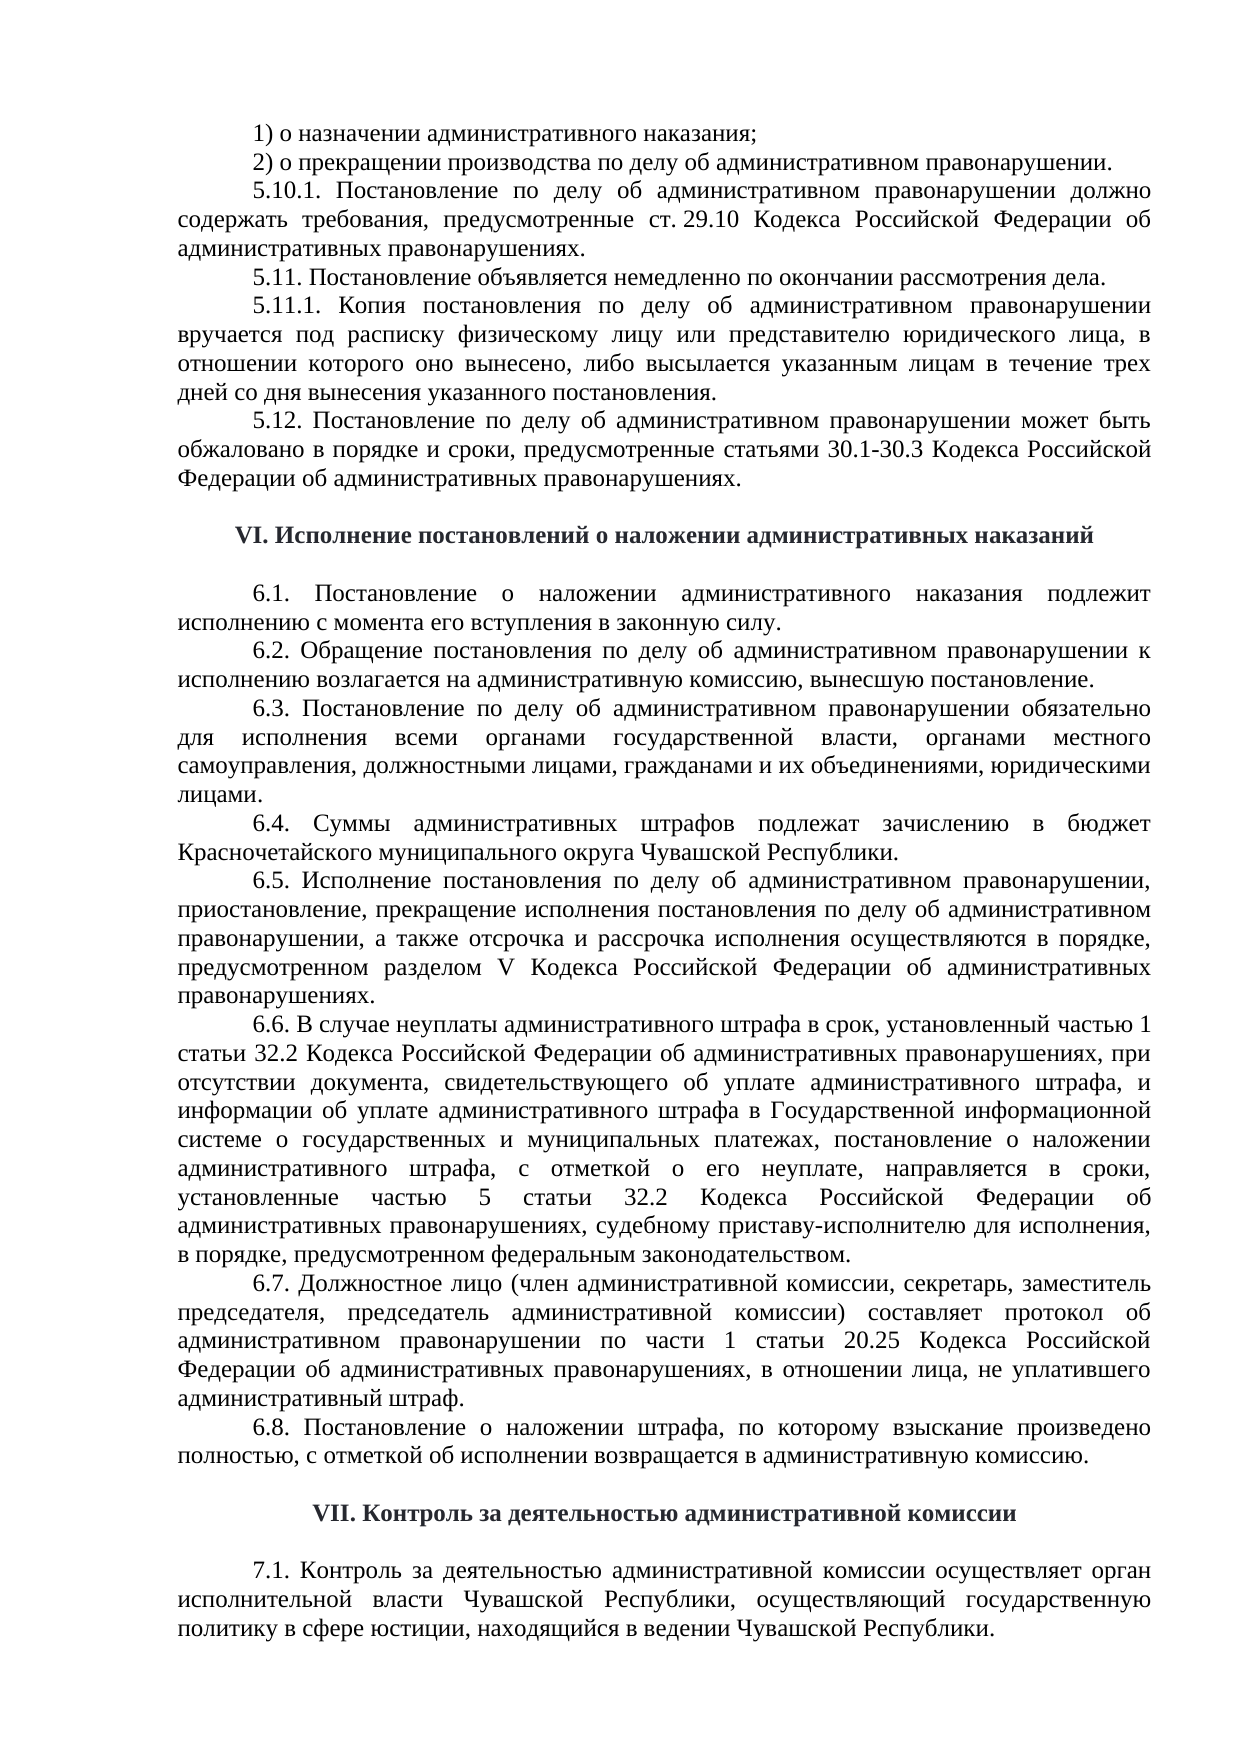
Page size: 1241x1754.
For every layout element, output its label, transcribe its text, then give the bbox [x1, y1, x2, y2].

text 5.10.1. Постановление по делу об административном правонарушении должно содержать требования, предусмотренные ст. 29.10 Кодекса Российской Федерации об административных правонарушениях. [177, 176, 1152, 262]
text 6.6. В случае неуплаты административного штрафа в срок, установленный частью 1 статьи 32.2 Кодекса Российской Федерации об административных правонарушениях, при отсутствии документа, свидетельствующего об уплате административного штрафа, и информации об уплате административного штрафа в Государственной информационной системе о государственных и муниципальных платежах, постановление о наложении административного штрафа, с отметкой о его неуплате, направляется в сроки, установленные частью 5 статьи 32.2 Кодекса Российской Федерации об административных правонарушениях, судебному приставу-исполнителю для исполнения, в порядке, предусмотренном федеральным законодательством. [177, 1009, 1152, 1268]
text 1) о назначении административного наказания; [177, 118, 1152, 147]
text 6.1. Постановление о наложении административного наказания подлежит исполнению с момента его вступления в законную силу. [177, 578, 1152, 636]
text 6.8. Постановление о наложении штрафа, по которому взыскание произведено полностью, с отметкой об исполнении возвращается в административную комиссию. [177, 1412, 1152, 1469]
text 5.12. Постановление по делу об административном правонарушении может быть обжаловано в порядке и сроки, предусмотренные статьями 30.1-30.3 Кодекса Российской Федерации об административных правонарушениях. [177, 406, 1152, 492]
text 2) о прекращении производства по делу об административном правонарушении. [177, 147, 1152, 176]
text 6.5. Исполнение постановления по делу об административном правонарушении, приостановление, прекращение исполнения постановления по делу об административном правонарушении, а также отсрочка и рассрочка исполнения осуществляются в порядке, предусмотренном разделом V Кодекса Российской Федерации об административных правонарушениях. [177, 866, 1152, 1009]
text 7.1. Контроль за деятельностью административной комиссии осуществляет орган исполнительной власти Чувашской Республики, осуществляющий государственную политику в сфере юстиции, находящийся в ведении Чувашской Республики. [177, 1556, 1152, 1642]
text VI. Исполнение постановлений о наложении административных наказаний [177, 521, 1152, 549]
text VII. Контроль за деятельностью административной комиссии [177, 1498, 1152, 1527]
text 6.2. Обращение постановления по делу об административном правонарушении к исполнению возлагается на административную комиссию, вынесшую постановление. [177, 636, 1152, 693]
text 6.4. Суммы административных штрафов подлежат зачислению в бюджет Красночетайского муниципального округа Чувашской Республики. [177, 808, 1152, 866]
text 5.11. Постановление объявляется немедленно по окончании рассмотрения дела. [177, 262, 1152, 291]
text 5.11.1. Копия постановления по делу об административном правонарушении вручается под расписку физическому лицу или представителю юридического лица, в отношении которого оно вынесено, либо высылается указанным лицам в течение трех дней со дня вынесения указанного постановления. [177, 291, 1152, 406]
text 6.7. Должностное лицо (член административной комиссии, секретарь, заместитель председателя, председатель административной комиссии) составляет протокол об административном правонарушении по части 1 статьи 20.25 Кодекса Российской Федерации об административных правонарушениях, в отношении лица, не уплатившего административный штраф. [177, 1268, 1152, 1412]
text 6.3. Постановление по делу об административном правонарушении обязательно для исполнения всеми органами государственной власти, органами местного самоуправления, должностными лицами, гражданами и их объединениями, юридическими лицами. [177, 693, 1152, 808]
